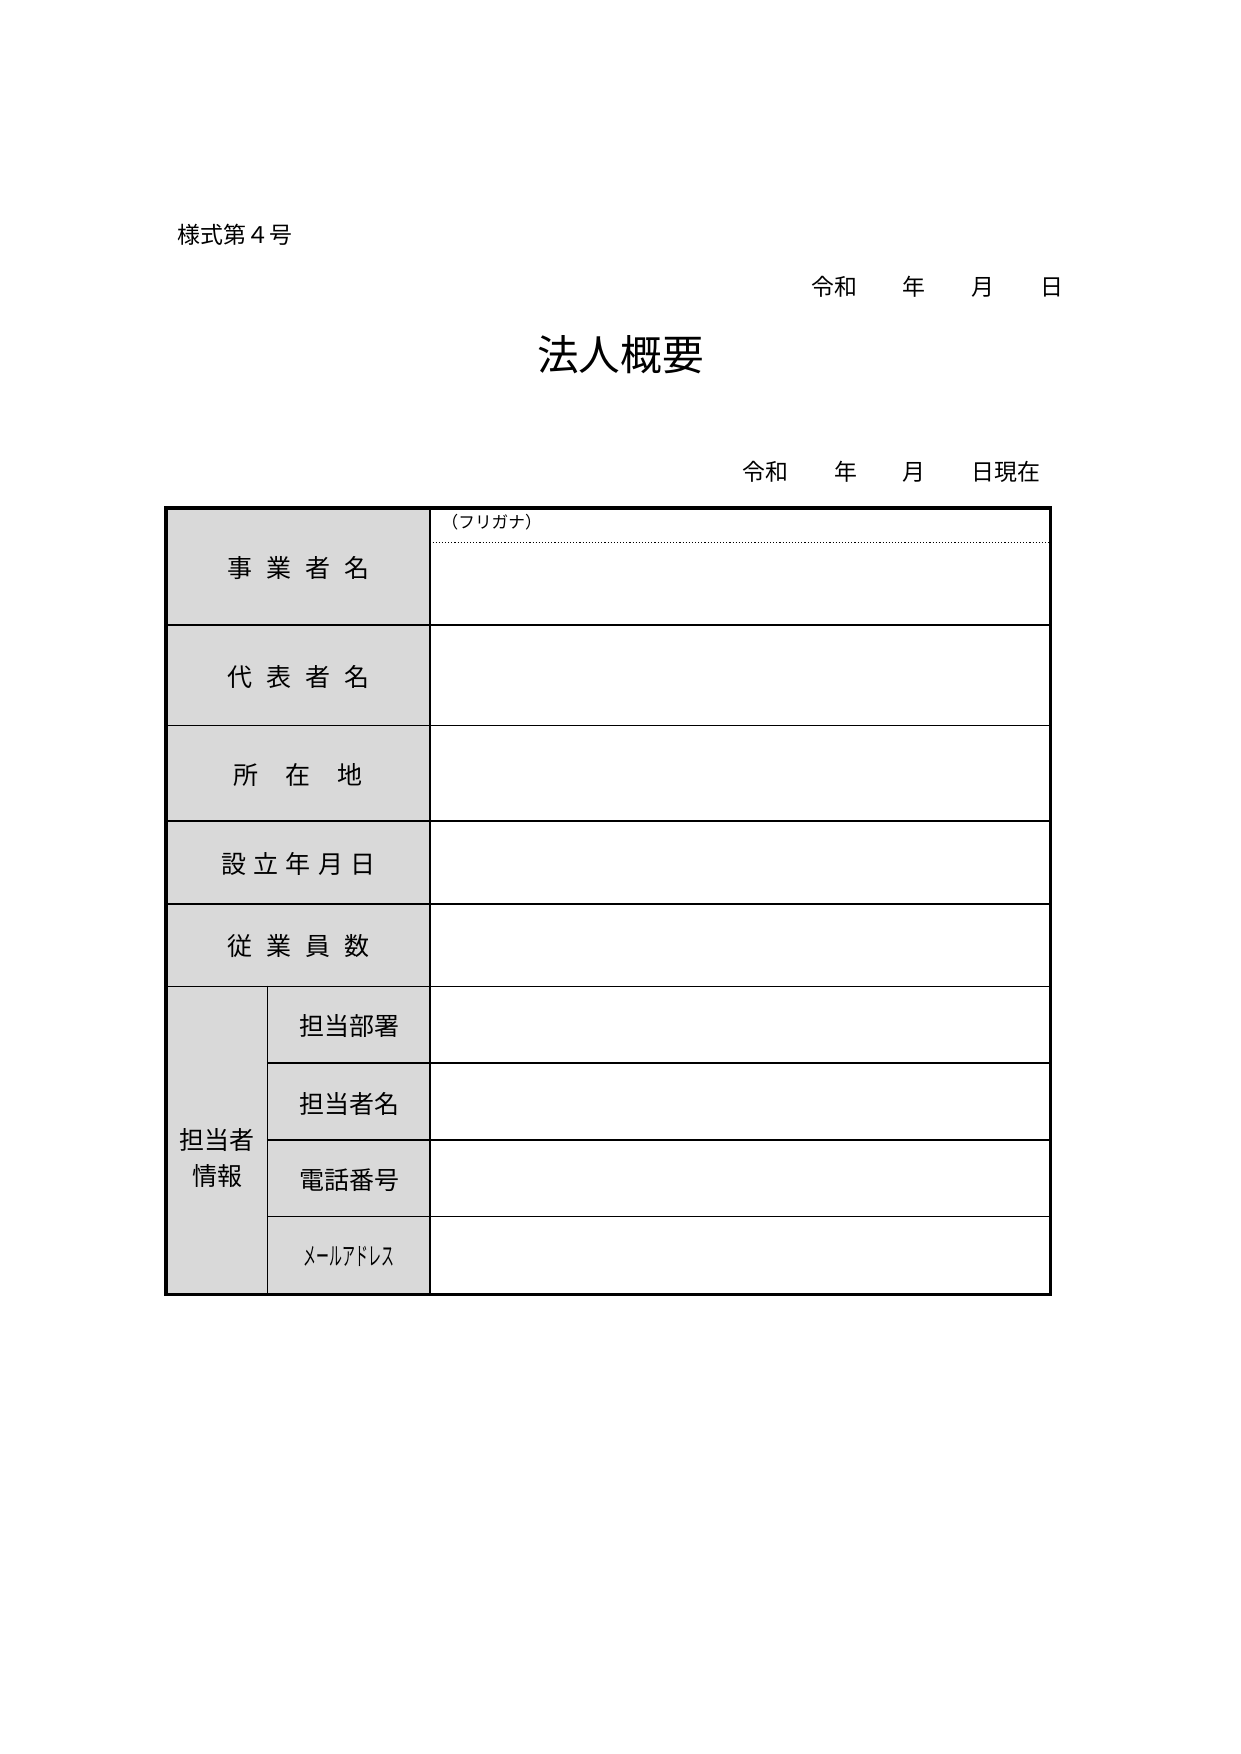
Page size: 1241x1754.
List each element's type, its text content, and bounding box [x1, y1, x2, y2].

table_cell 設立年月日 [168, 822, 429, 903]
text 様式第４号 [177, 217, 1063, 250]
table_cell 従業員数 [168, 905, 429, 986]
table_cell 電話番号 [268, 1141, 429, 1216]
text 法人概要 [177, 322, 1063, 382]
table_header （フリガナ） [431, 510, 1049, 542]
table_header 事業者名 [168, 510, 429, 624]
table_cell 担当者 情報 [168, 987, 267, 1293]
table_cell [431, 626, 1049, 725]
table_cell 担当者名 [268, 1064, 429, 1139]
text 令和 年 月 日現在 [177, 454, 1040, 487]
table_cell 所在地 [168, 726, 429, 820]
table_cell [431, 822, 1049, 903]
table_cell メールアドレス [268, 1217, 429, 1293]
table_cell [431, 1141, 1049, 1216]
table_cell [431, 987, 1049, 1062]
table_cell [431, 542, 1049, 624]
text 令和 年 月 日 [177, 269, 1063, 302]
table_cell 担当部署 [268, 987, 429, 1062]
table_cell 代表者名 [168, 626, 429, 725]
table_cell [431, 726, 1049, 820]
table_cell [431, 1217, 1049, 1293]
table_cell [431, 1064, 1049, 1139]
table_cell [431, 905, 1049, 986]
